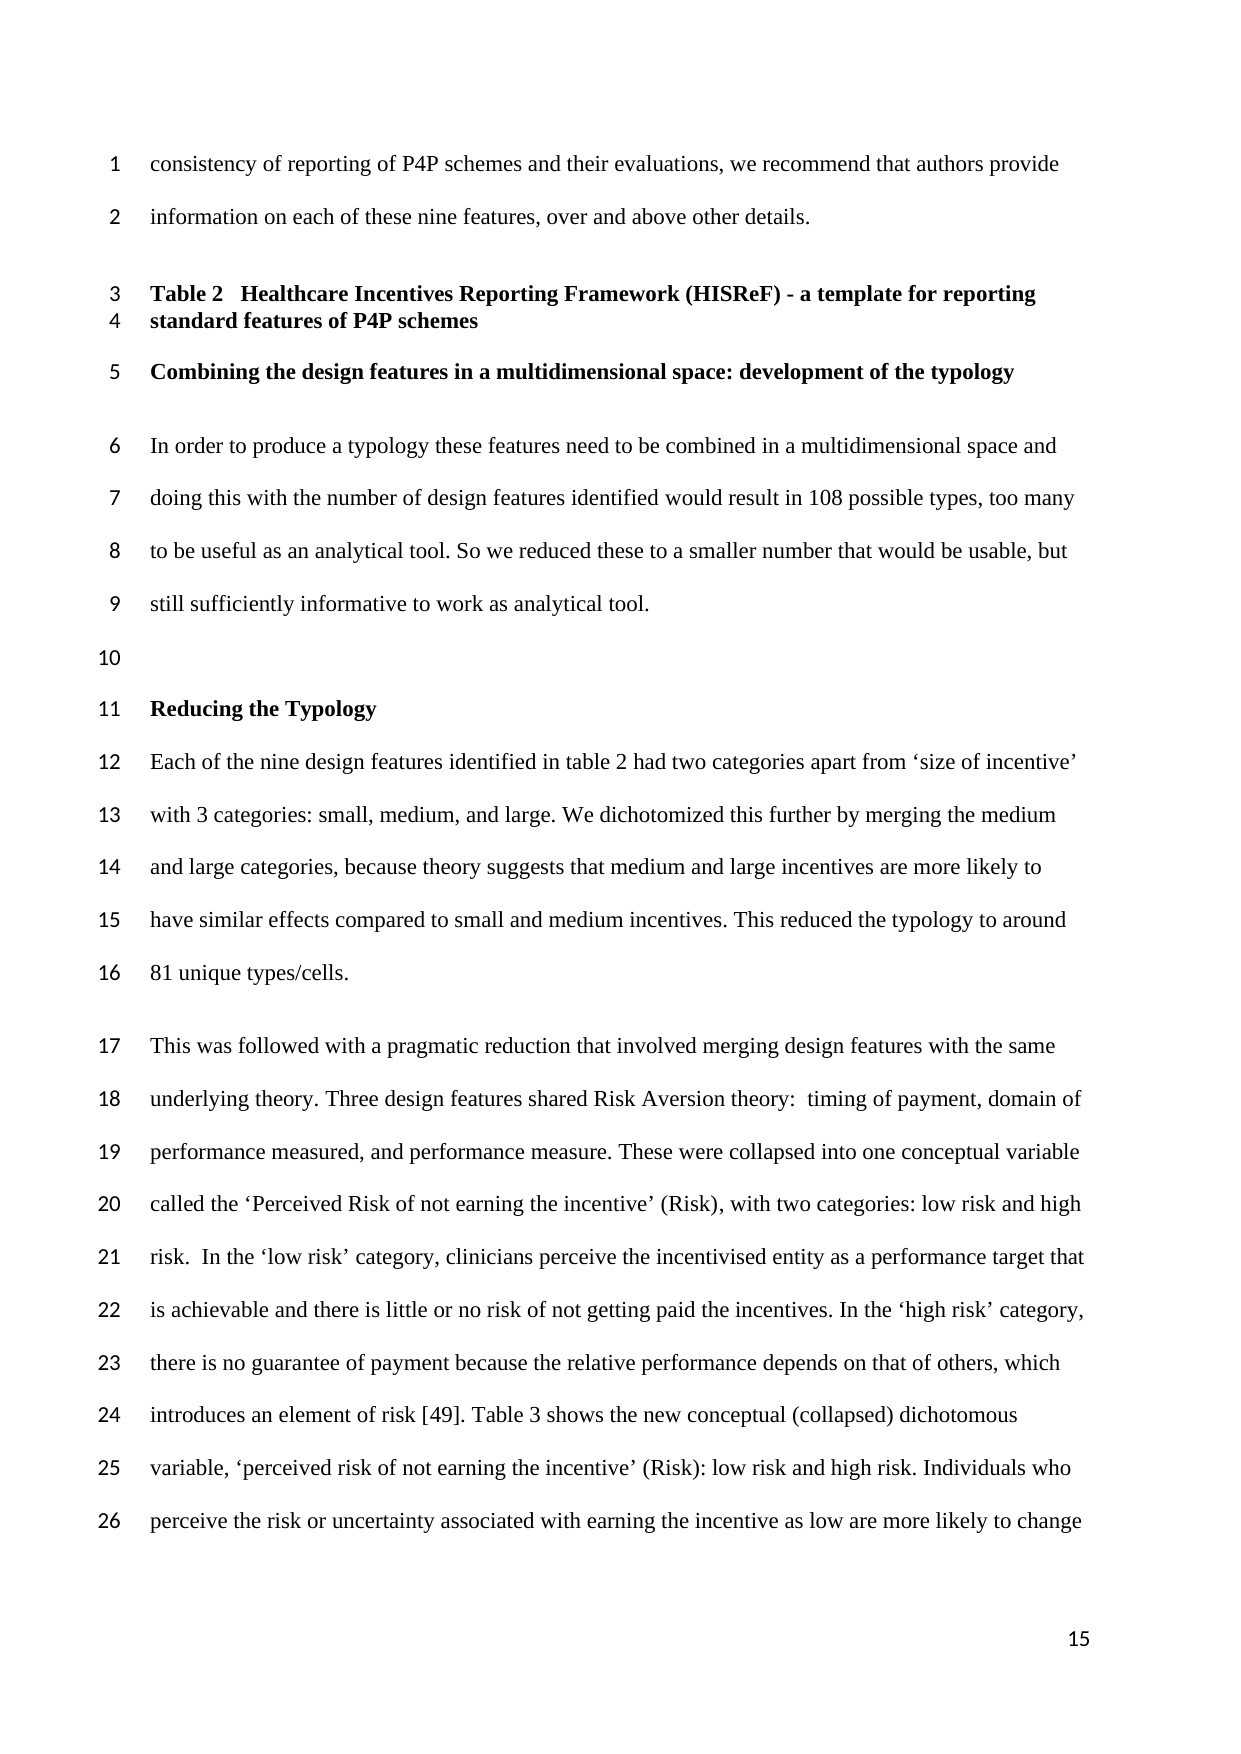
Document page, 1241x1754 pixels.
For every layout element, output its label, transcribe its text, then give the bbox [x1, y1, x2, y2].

text Each of the nine design features identified in table 2 had two categories apart from ‘size of incentive’ with 3 categories: small, medium, and large. We dichotomized this further by merging the medium and large categories, because theory suggests that medium and large incentives are more likely to have similar effects compared to small and medium incentives. This reduced the typology to around 81 unique types/cells. [150, 748, 1090, 985]
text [150, 1032, 1090, 1533]
text Reducing the Typology [150, 695, 1090, 722]
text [150, 150, 1090, 229]
text Table 2 Healthcare Incentives Reporting Framework (HISReF) - a template for reporting standard features of P4P schemes [150, 280, 1090, 333]
text In order to produce a typology these features need to be combined in a multidimensional space and doing this with the number of design features identified would result in 108 possible types, too many to be useful as an analytical tool. So we reduced these to a smaller number that would be usable, but still sufficiently informative to work as analytical tool. [150, 432, 1090, 616]
text Combining the design features in a multidimensional space: development of the typology [150, 358, 1090, 384]
